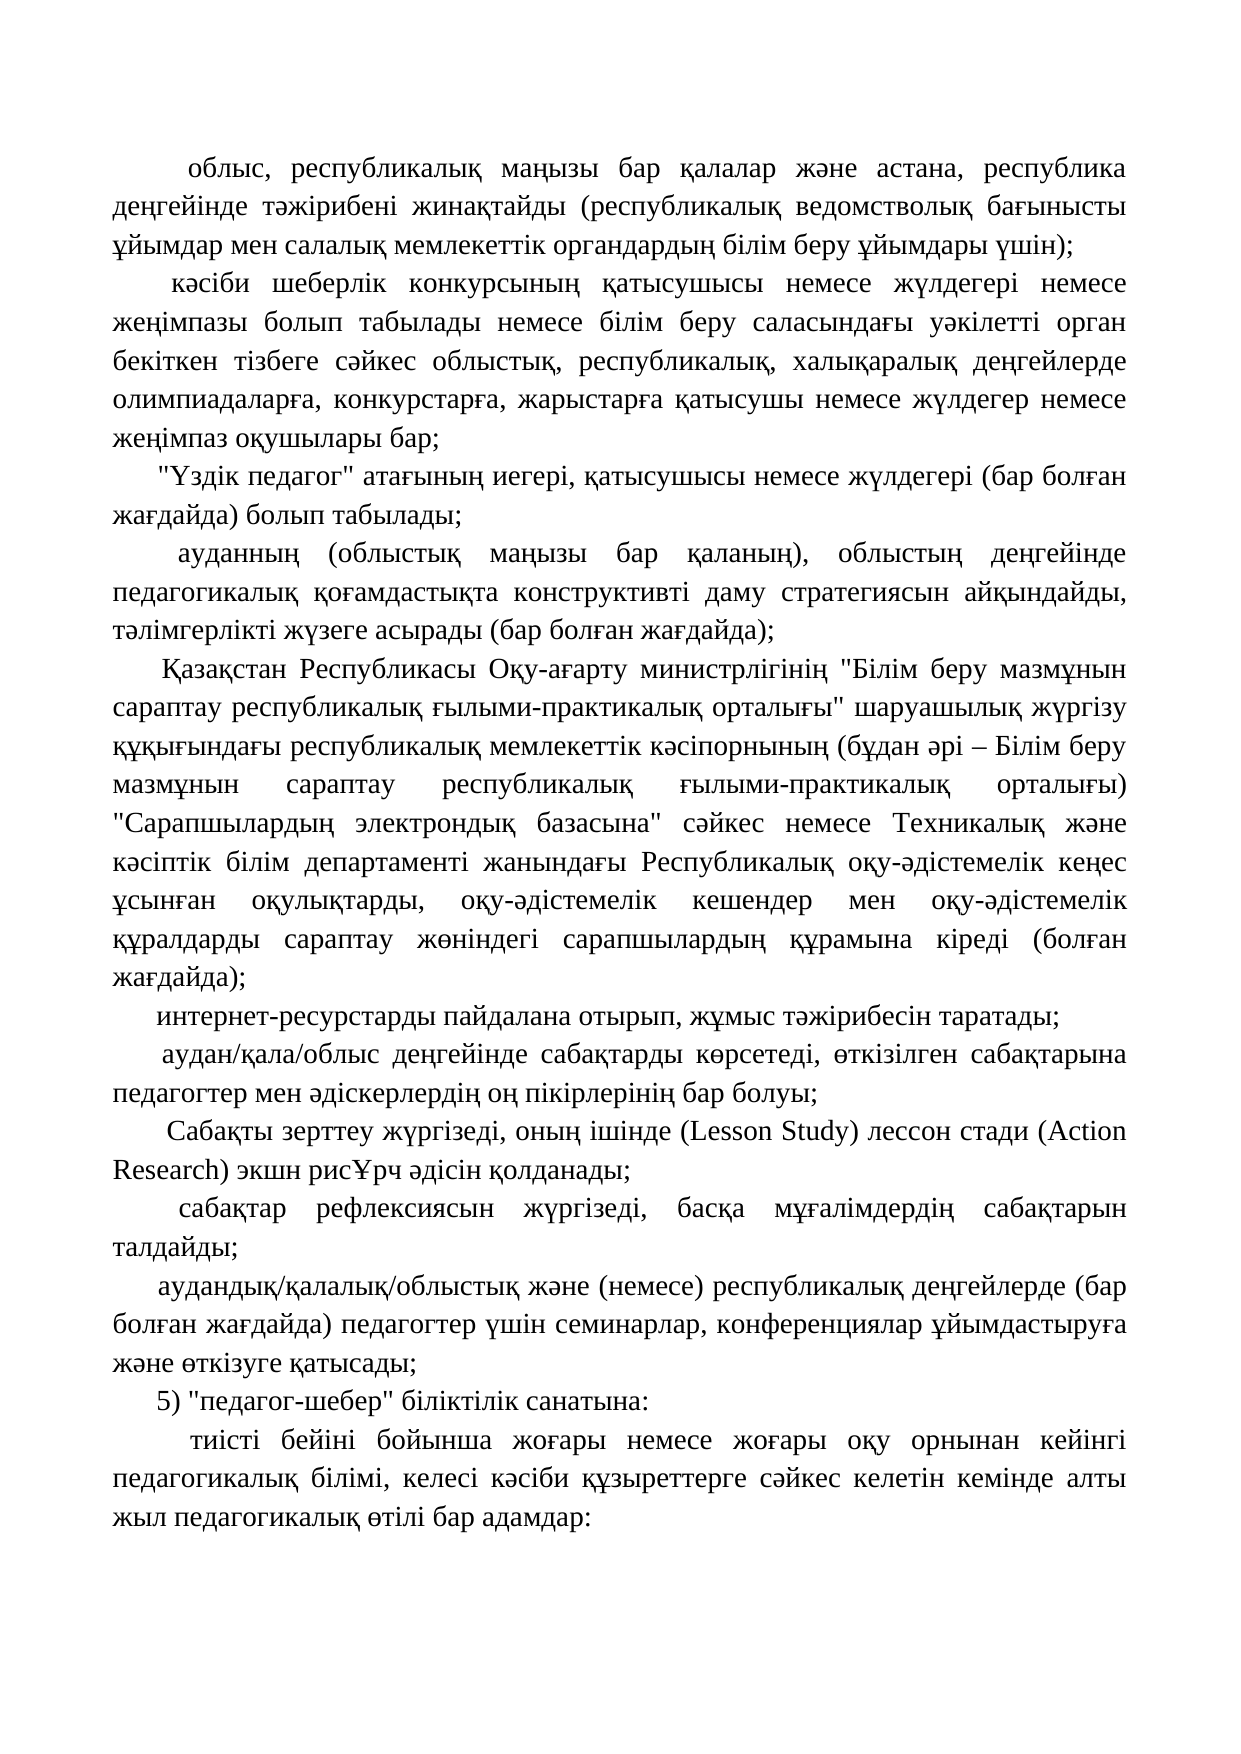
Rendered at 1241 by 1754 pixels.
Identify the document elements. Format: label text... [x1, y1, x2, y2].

text кәсіби шеберлік конкурсының қатысушысы немесе жүлдегері немесе жеңімпазы болып табылады немесе білім беру саласындағы уәкілетті орган бекіткен тізбеге сәйкес облыстық, республикалық, халықаралық деңгейлерде олимпиадаларға, конкурстарға, жарыстарға қатысушы немесе жүлдегер немесе жеңімпаз оқушылары бар; [112, 266, 1128, 453]
text аудандық/қалалық/облыстық және (немесе) республикалық деңгейлерде (бар болған жағдайда) педагогтер үшін семинарлар, конференциялар ұйымдастыруға және өткізуге қатысады; [112, 1268, 1128, 1378]
text Сабақты зерттеу жүргізеді, оның ішінде (Lesson Study) лессон стади (Action Research) экшн рисҰрч әдісін қолданады; [112, 1113, 1128, 1186]
text облыс, республикалық маңызы бар қалалар және астана, республика деңгейінде тәжірибені жинақтайды (республикалық ведомстволық бағынысты ұйымдар мен салалық мемлекеттік органдардың білім беру ұйымдары үшін); [112, 150, 1128, 261]
text интернет-ресурстарды пайдалана отырып, жұмыс тәжірибесін таратады; [112, 998, 1128, 1031]
text 5) "педагог-шебер" біліктілік санатына: [112, 1383, 1128, 1417]
text "Үздік педагог" атағының иегері, қатысушысы немесе жүлдегері (бар болған жағдайда) болып табылады; [112, 458, 1128, 530]
text аудан/қала/облыс деңгейінде сабақтарды көрсетеді, өткізілген сабақтарына педагогтер мен әдіскерлердің оң пікірлерінің бар болуы; [112, 1036, 1128, 1108]
text Қазақстан Республикасы Оқу-ағарту министрлігінің "Білім беру мазмұнын сараптау республикалық ғылыми-практикалық орталығы" шаруашылық жүргізу құқығындағы республикалық мемлекеттік кәсіпорнының (бұдан әрі – Білім беру мазмұнын сараптау республикалық ғылыми-практикалық орталығы) "Сарапшылардың электрондық базасына" сәйкес немесе Техникалық және кәсіптік білім департаменті жанындағы Республикалық оқу-әдістемелік кеңес ұсынған оқулықтарды, оқу-әдістемелік кешендер мен оқу-әдістемелік құралдарды сараптау жөніндегі сарапшылардың құрамына кіреді (болған жағдайда); [112, 651, 1128, 993]
text тиісті бейіні бойынша жоғары немесе жоғары оқу орнынан кейінгі педагогикалық білімі, келесі кәсіби құзыреттерге сәйкес келетін кемінде алты жыл педагогикалық өтілі бар адамдар: [112, 1422, 1128, 1532]
text ауданның (облыстық маңызы бар қаланың), облыстың деңгейінде педагогикалық қоғамдастықта конструктивті даму стратегиясын айқындайды, тәлімгерлікті жүзеге асырады (бар болған жағдайда); [112, 535, 1128, 646]
text сабақтар рефлексиясын жүргізеді, басқа мұғалімдердің сабақтарын талдайды; [112, 1191, 1128, 1263]
